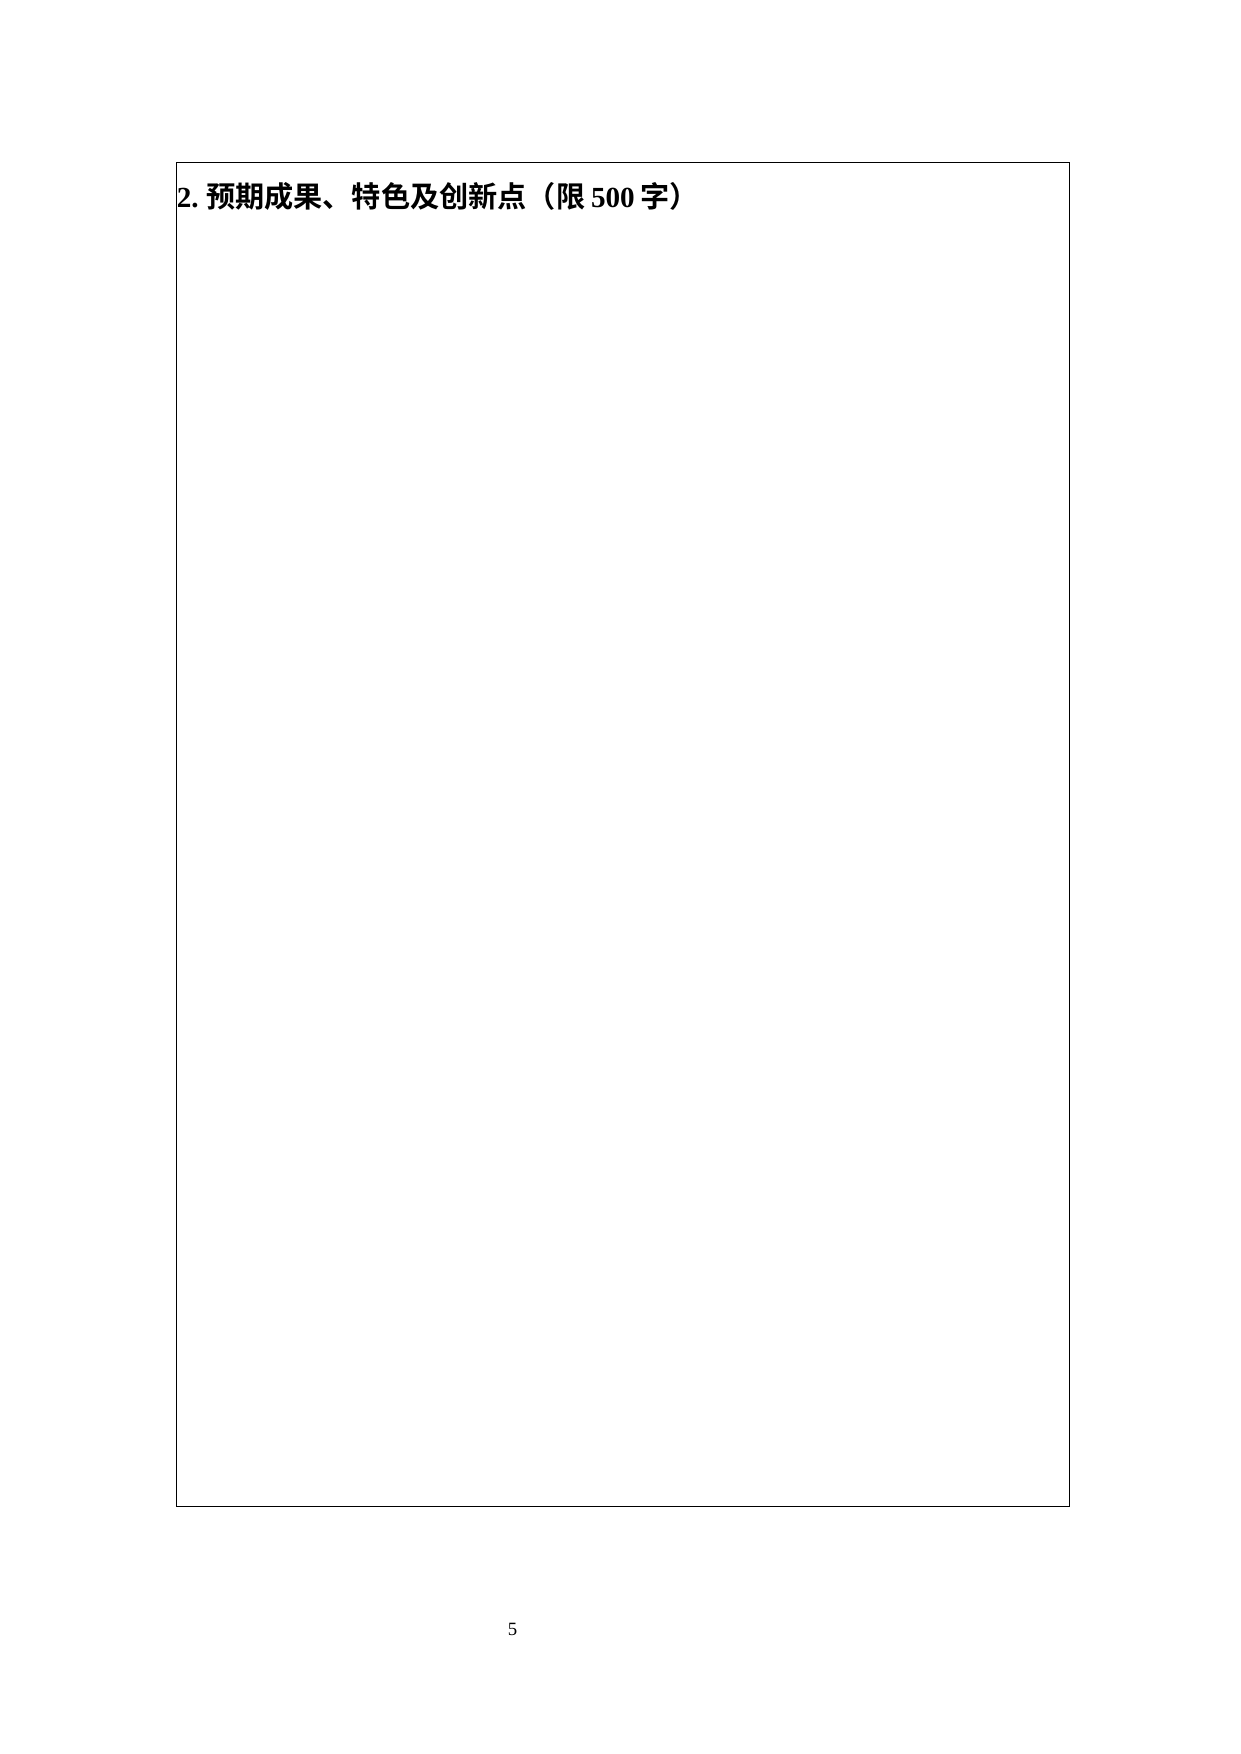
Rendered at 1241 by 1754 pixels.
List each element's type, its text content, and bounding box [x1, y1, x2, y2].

table_cell 2. 预期成果、特色及创新点（限500字） [177, 163, 1069, 1506]
